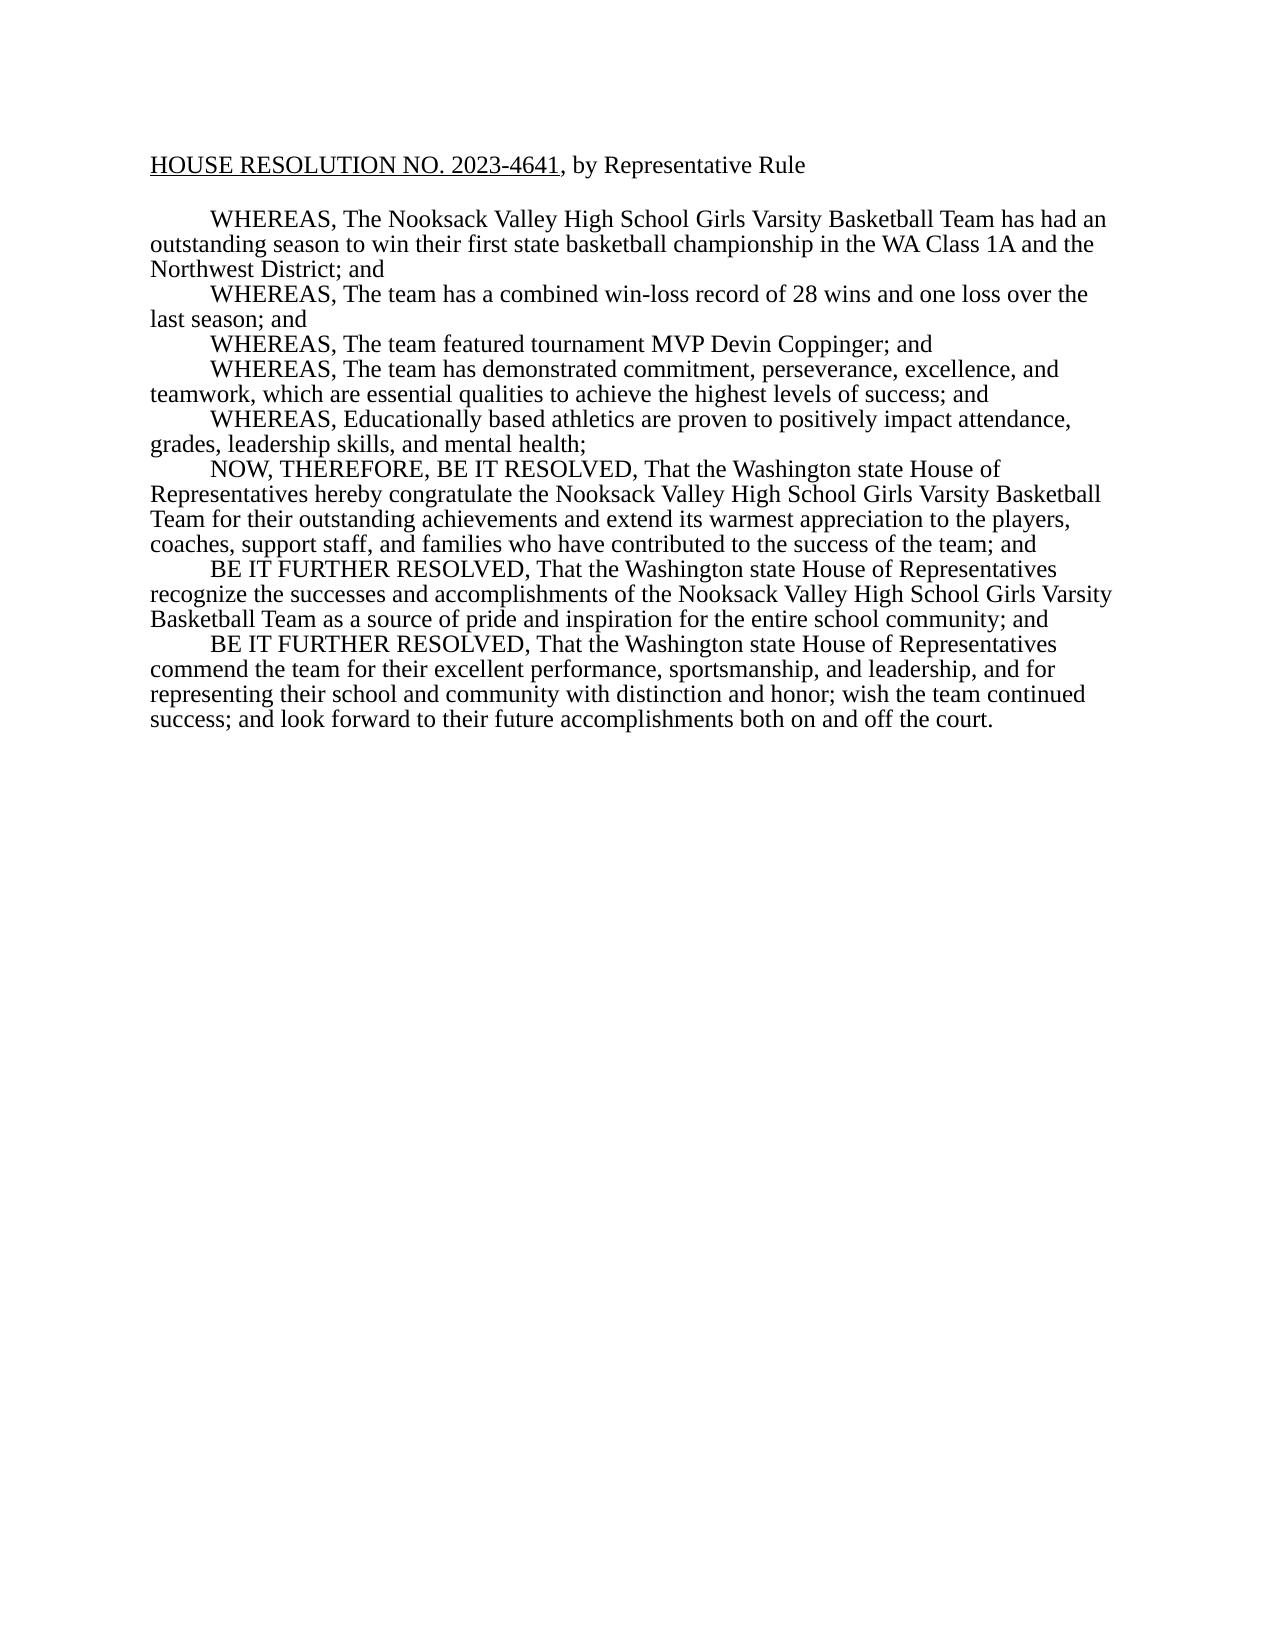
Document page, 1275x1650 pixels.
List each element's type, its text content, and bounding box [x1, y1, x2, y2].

text WHEREAS, The Nooksack Valley High School Girls Varsity Basketball Team has had an outstanding season to win their first state basketball championship in the WA Class 1A and the Northwest District; and [150, 207, 1125, 282]
text HOUSE RESOLUTION NO. 2023-4641, by Representative Rule [150, 150, 1125, 179]
text WHEREAS, Educationally based athletics are proven to positively impact attendance, grades, leadership skills, and mental health; [150, 407, 1125, 457]
text BE IT FURTHER RESOLVED, That the Washington state House of Representatives commend the team for their excellent performance, sportsmanship, and leadership, and for representing their school and community with distinction and honor; wish the team continued success; and look forward to their future accomplishments both on and off the court. [150, 632, 1125, 732]
text WHEREAS, The team has a combined win-loss record of 28 wins and one loss over the last season; and [150, 282, 1125, 332]
text WHEREAS, The team featured tournament MVP Devin Coppinger; and [150, 332, 1125, 357]
text WHEREAS, The team has demonstrated commitment, perseverance, excellence, and teamwork, which are essential qualities to achieve the highest levels of success; and [150, 357, 1125, 407]
text NOW, THEREFORE, BE IT RESOLVED, That the Washington state House of Representatives hereby congratulate the Nooksack Valley High School Girls Varsity Basketball Team for their outstanding achievements and extend its warmest appreciation to the players, coaches, support staff, and families who have contributed to the success of the team; and [150, 457, 1125, 557]
text BE IT FURTHER RESOLVED, That the Washington state House of Representatives recognize the successes and accomplishments of the Nooksack Valley High School Girls Varsity Basketball Team as a source of pride and inspiration for the entire school community; and [150, 557, 1125, 632]
